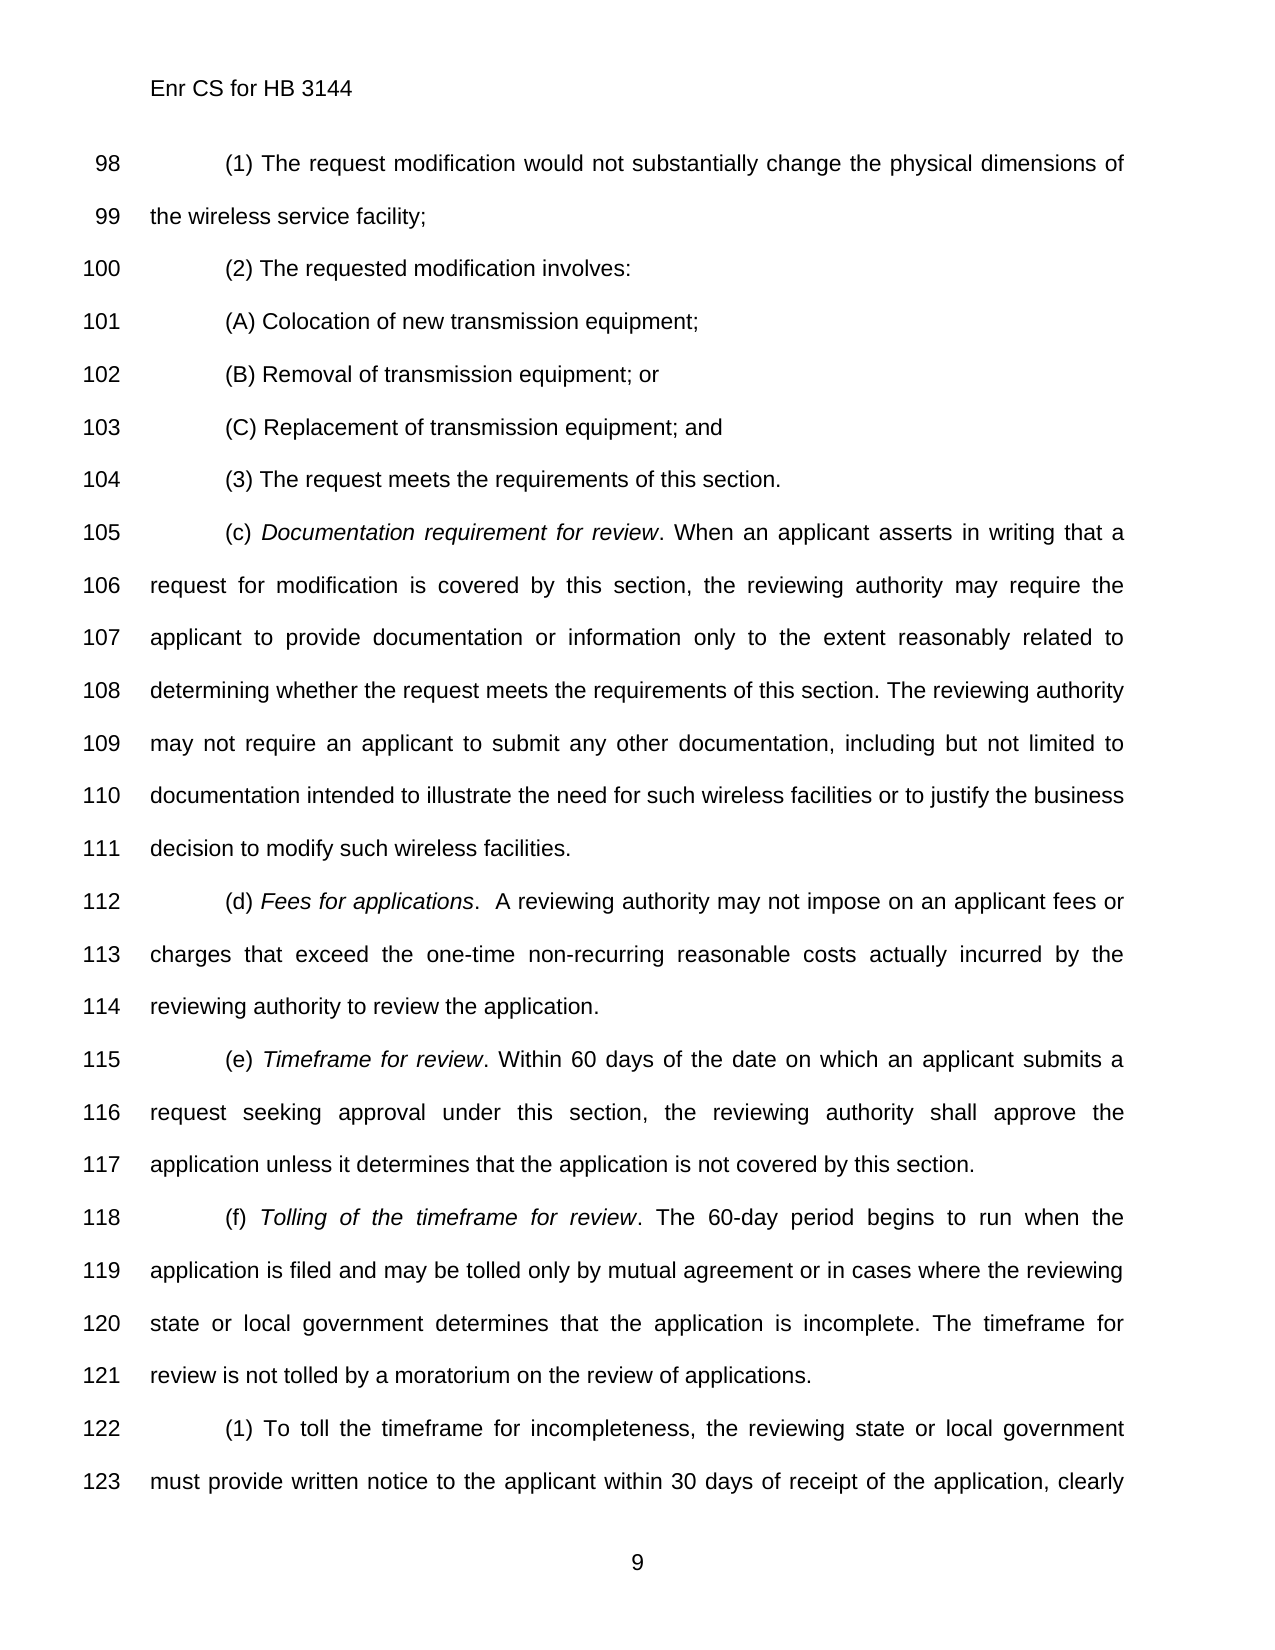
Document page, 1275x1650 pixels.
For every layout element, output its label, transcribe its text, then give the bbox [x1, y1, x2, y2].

text (C) Replacement of transmission equipment; and [150, 413, 1125, 440]
text (e) Timeframe for review. Within 60 days of the date on which an applicant submits a request seeking approval under this section, the reviewing authority shall approve the application unless it determines that the application is not covered by this section. [150, 1046, 1125, 1178]
text (1) The request modification would not substantially change the physical dimensions of the wireless service facility; [150, 150, 1125, 229]
text (3) The request meets the requirements of this section. [150, 466, 1125, 493]
text (c) Documentation requirement for review. When an applicant asserts in writing that a request for modification is covered by this section, the reviewing authority may require the applicant to provide documentation or information only to the extent reasonably related to determining whether the request meets the requirements of this section. The reviewing authority may not require an applicant to submit any other documentation, including but not limited to documentation intended to illustrate the need for such wireless facilities or to justify the business decision to modify such wireless facilities. [150, 519, 1125, 862]
text (2) The requested modification involves: [150, 255, 1125, 282]
text (d) Fees for applications. A reviewing authority may not impose on an applicant fees or charges that exceed the one-time non-recurring reasonable costs actually incurred by the reviewing authority to review the application. [150, 888, 1125, 1020]
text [150, 1415, 1125, 1494]
text (A) Colocation of new transmission equipment; [150, 308, 1125, 334]
text (B) Removal of transmission equipment; or [150, 361, 1125, 387]
text (f) Tolling of the timeframe for review. The 60-day period begins to run when the application is filed and may be tolled only by mutual agreement or in cases where the reviewing state or local government determines that the application is incomplete. The timeframe for review is not tolled by a moratorium on the review of applications. [150, 1204, 1125, 1389]
